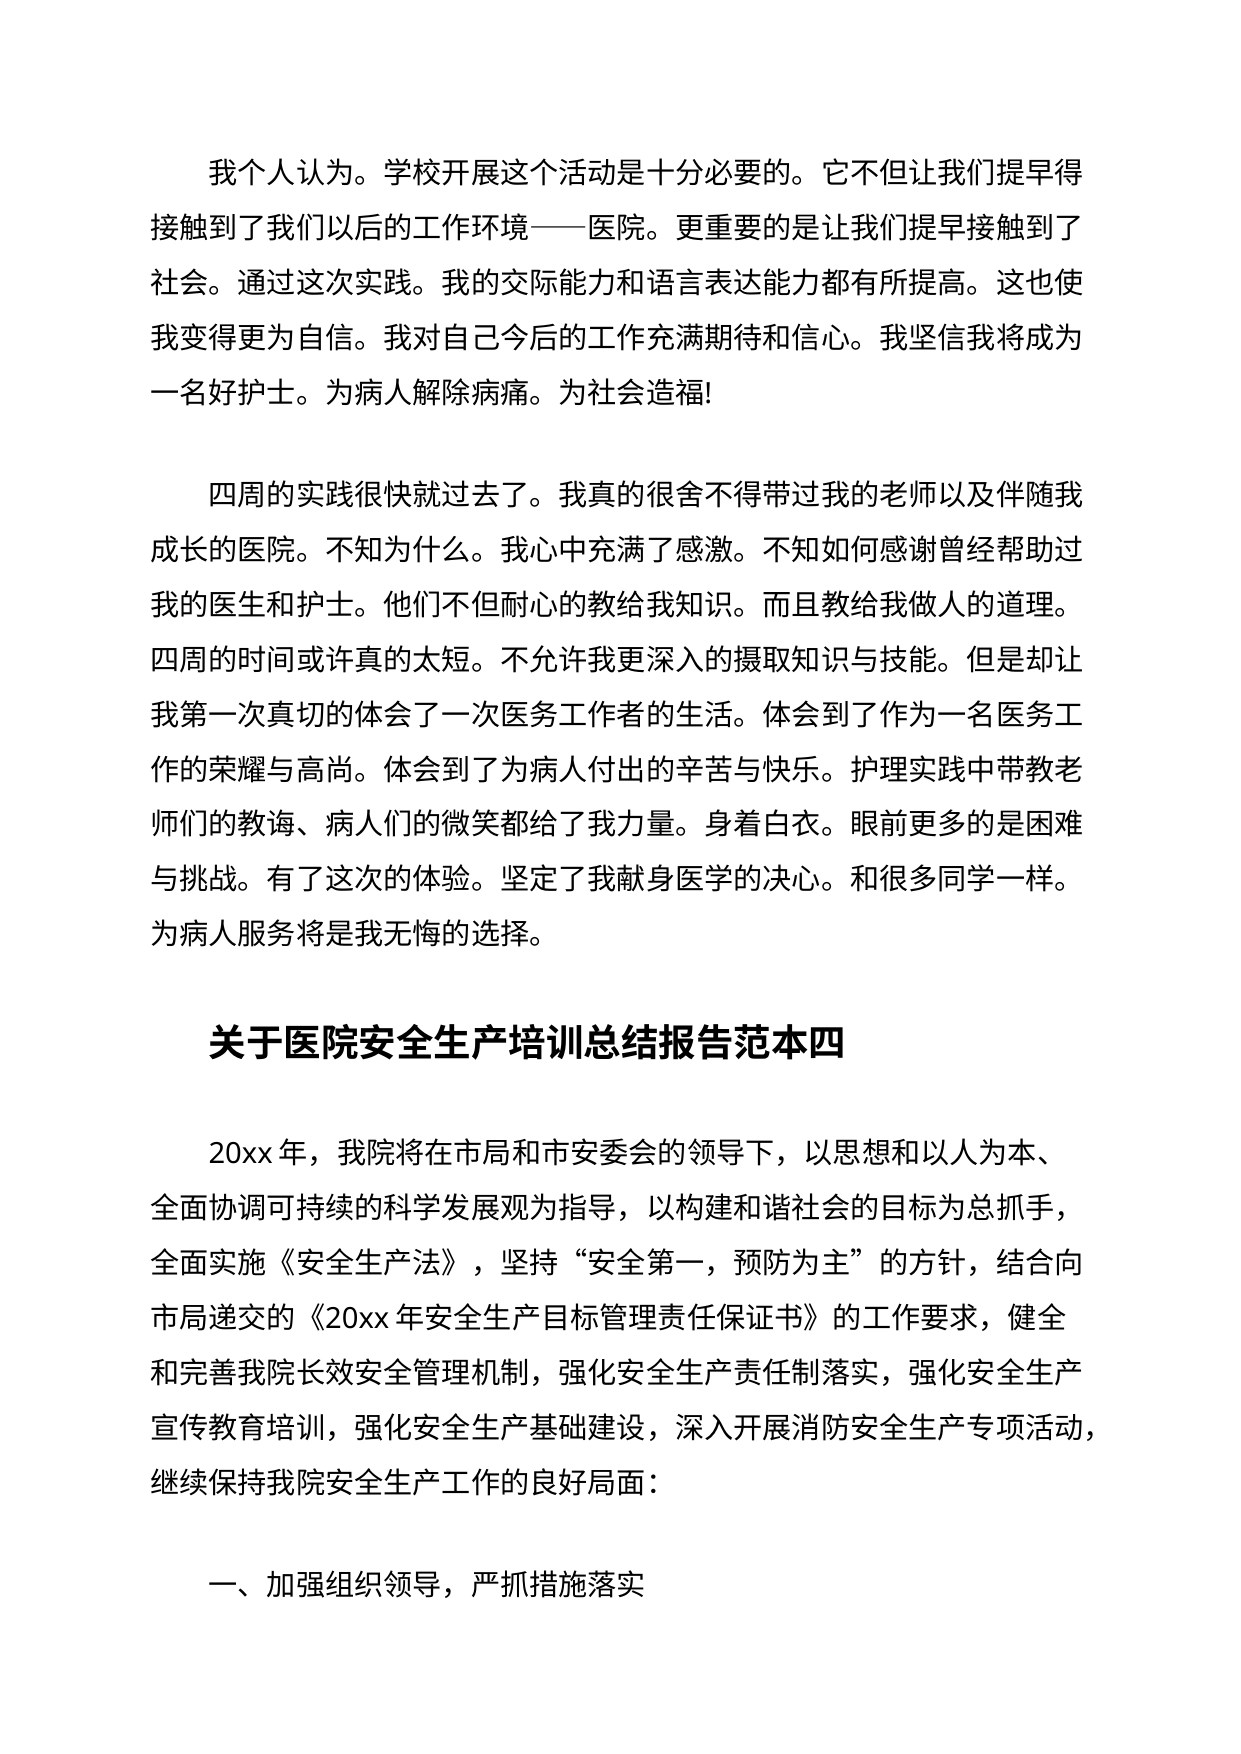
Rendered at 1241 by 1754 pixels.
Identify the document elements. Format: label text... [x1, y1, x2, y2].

text 四周的实践很快就过去了。我真的很舍不得带过我的老师以及伴随我成长的医院。不知为什么。我心中充满了感激。不知如何感谢曾经帮助过我的医生和护士。他们不但耐心的教给我知识。而且教给我做人的道理。四周的时间或许真的太短。不允许我更深入的摄取知识与技能。但是却让我第一次真切的体会了一次医务工作者的生活。体会到了作为一名医务工作的荣耀与高尚。体会到了为病人付出的辛苦与快乐。护理实践中带教老师们的教诲、病人们的微笑都给了我力量。身着白衣。眼前更多的是困难与挑战。有了这次的体验。坚定了我献身医学的决心。和很多同学一样。为病人服务将是我无悔的选择。 [150, 472, 1090, 953]
text 20xx年，我院将在市局和市安委会的领导下，以思想和以人为本、全面协调可持续的科学发展观为指导，以构建和谐社会的目标为总抓手，全面实施《安全生产法》，坚持“安全第一，预防为主”的方针，结合向市局递交的《20xx年安全生产目标管理责任保证书》的工作要求，健全和完善我院长效安全管理机制，强化安全生产责任制落实，强化安全生产宣传教育培训，强化安全生产基础建设，深入开展消防安全生产专项活动，继续保持我院安全生产工作的良好局面： [150, 1130, 1090, 1502]
text 一、加强组织领导，严抓措施落实 [150, 1561, 1090, 1603]
text 关于医院安全生产培训总结报告范本四 [150, 1012, 1090, 1067]
text 我个人认为。学校开展这个活动是十分必要的。它不但让我们提早得接触到了我们以后的工作环境——医院。更重要的是让我们提早接触到了社会。通过这次实践。我的交际能力和语言表达能力都有所提高。这也使我变得更为自信。我对自己今后的工作充满期待和信心。我坚信我将成为一名好护士。为病人解除病痛。为社会造福! [150, 150, 1090, 412]
